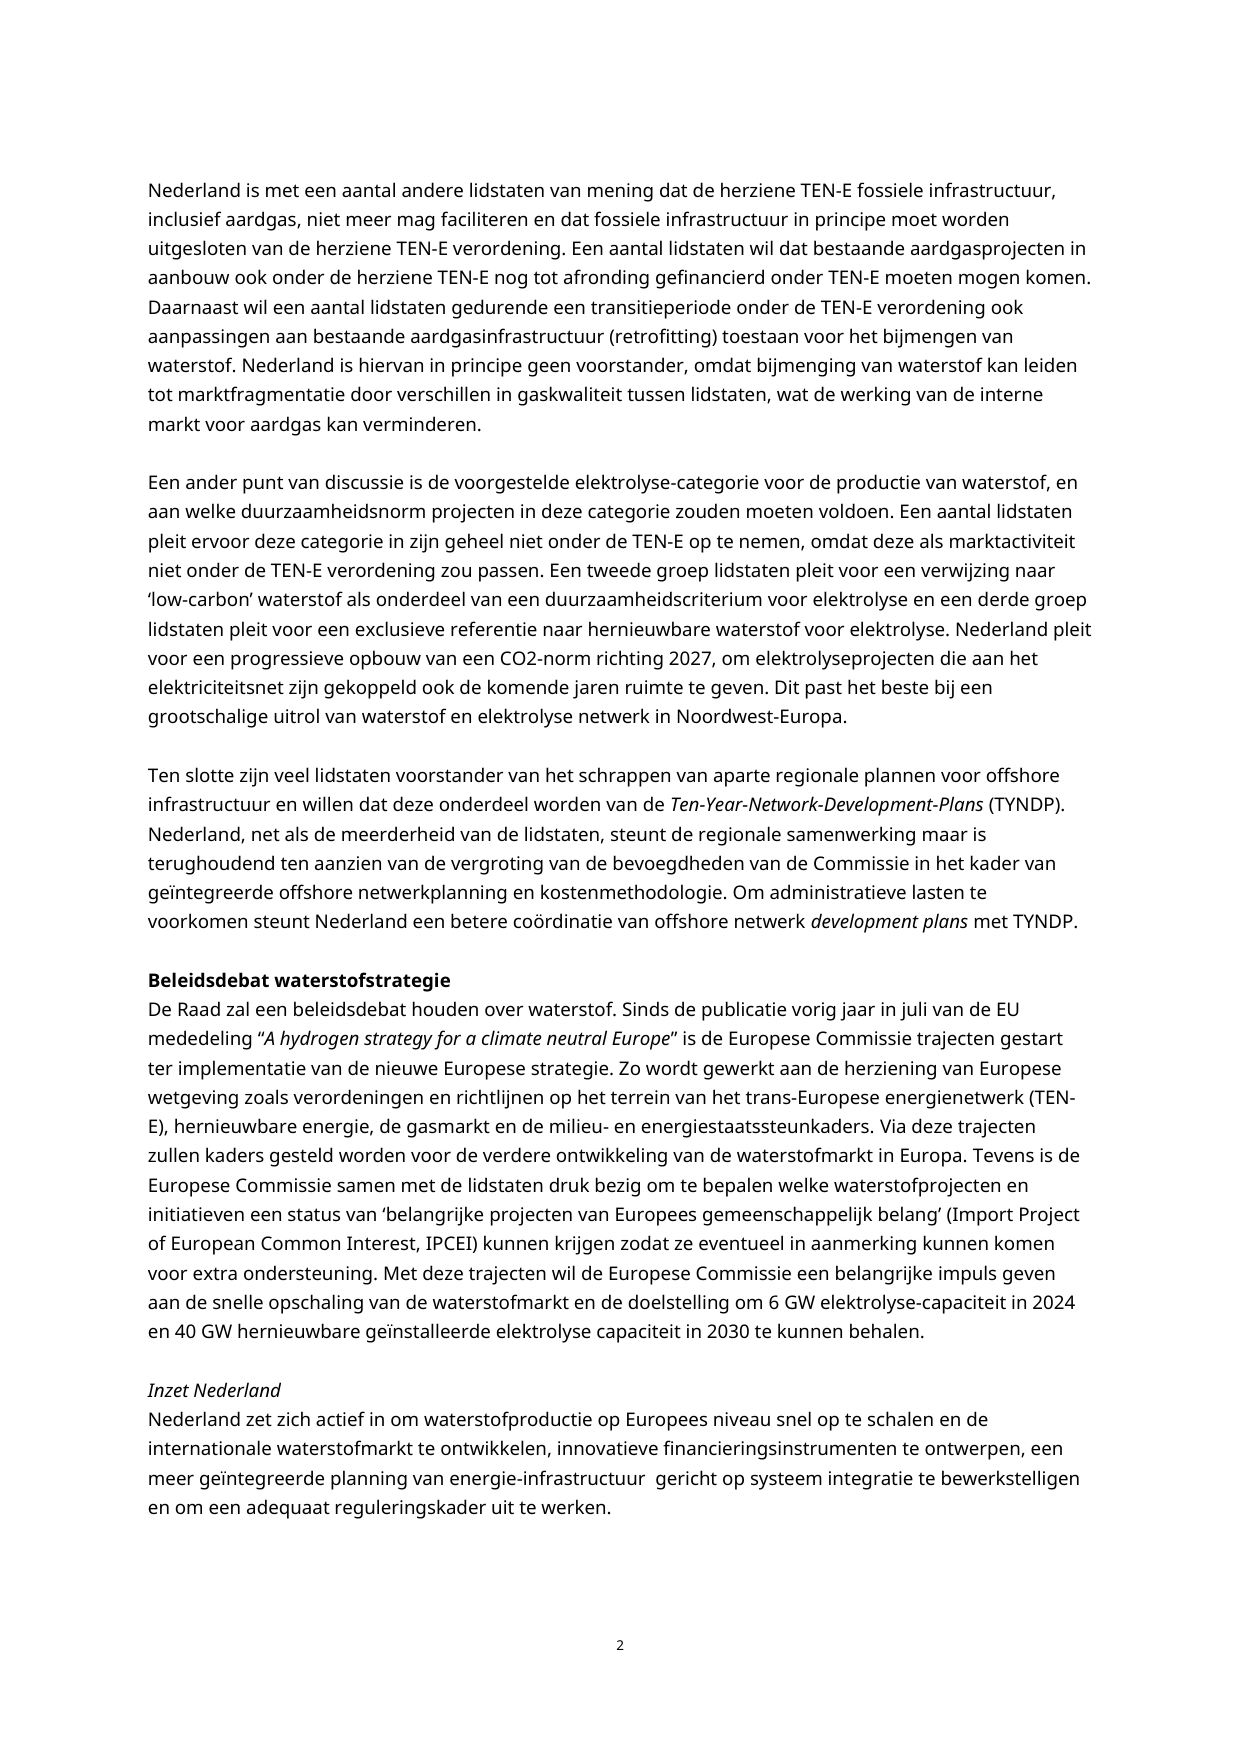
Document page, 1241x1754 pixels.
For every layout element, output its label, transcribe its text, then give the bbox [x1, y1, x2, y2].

text Nederland zet zich actief in om waterstofproductie op Europees niveau snel op te schalen en de internationale waterstofmarkt te ontwikkelen, innovatieve financieringsinstrumenten te ontwerpen, een meer geïntegreerde planning van energie-infrastructuur gericht op systeem integratie te bewerkstelligen en om een adequaat reguleringskader uit te werken. [148, 1406, 1093, 1519]
text Nederland is met een aantal andere lidstaten van mening dat de herziene TEN-E fossiele infrastructuur, inclusief aardgas, niet meer mag faciliteren en dat fossiele infrastructuur in principe moet worden uitgesloten van de herziene TEN-E verordening. Een aantal lidstaten wil dat bestaande aardgasprojecten in aanbouw ook onder de herziene TEN-E nog tot afronding gefinancierd onder TEN-E moeten mogen komen. Daarnaast wil een aantal lidstaten gedurende een transitieperiode onder de TEN-E verordening ook aanpassingen aan bestaande aardgasinfrastructuur (retrofitting) toestaan voor het bijmengen van waterstof. Nederland is hiervan in principe geen voorstander, omdat bijmenging van waterstof kan leiden tot marktfragmentatie door verschillen in gaskwaliteit tussen lidstaten, wat de werking van de interne markt voor aardgas kan verminderen. [148, 148, 1093, 437]
text De Raad zal een beleidsdebat houden over waterstof. Sinds de publicatie vorig jaar in juli van de EU mededeling “A hydrogen strategy for a climate neutral Europe” is de Europese Commissie trajecten gestart ter implementatie van de nieuwe Europese strategie. Zo wordt gewerkt aan de herziening van Europese wetgeving zoals verordeningen en richtlijnen op het terrein van het trans-Europese energienetwerk (TEN-E), hernieuwbare energie, de gasmarkt en de milieu- en energiestaatssteunkaders. Via deze trajecten zullen kaders gesteld worden voor de verdere ontwikkeling van de waterstofmarkt in Europa. Tevens is de Europese Commissie samen met de lidstaten druk bezig om te bepalen welke waterstofprojecten en initiatieven een status van ‘belangrijke projecten van Europees gemeenschappelijk belang’ (Import Project of European Common Interest, IPCEI) kunnen krijgen zodat ze eventueel in aanmerking kunnen komen voor extra ondersteuning. Met deze trajecten wil de Europese Commissie een belangrijke impuls geven aan de snelle opschaling van de waterstofmarkt en de doelstelling om 6 GW elektrolyse-capaciteit in 2024 en 40 GW hernieuwbare geïnstalleerde elektrolyse capaciteit in 2030 te kunnen behalen. [148, 996, 1093, 1344]
text Ten slotte zijn veel lidstaten voorstander van het schrappen van aparte regionale plannen voor offshore infrastructuur en willen dat deze onderdeel worden van de Ten-Year-Network-Development-Plans (TYNDP). Nederland, net als de meerderheid van de lidstaten, steunt de regionale samenwerking maar is terughoudend ten aanzien van de vergroting van de bevoegdheden van de Commissie in het kader van geïntegreerde offshore netwerkplanning en kostenmethodologie. Om administratieve lasten te voorkomen steunt Nederland een betere coördinatie van offshore netwerk development plans met TYNDP. [148, 762, 1093, 934]
text Beleidsdebat waterstofstrategie [148, 967, 1093, 993]
text Inzet Nederland [148, 1377, 1093, 1402]
text Een ander punt van discussie is de voorgestelde elektrolyse-categorie voor de productie van waterstof, en aan welke duurzaamheidsnorm projecten in deze categorie zouden moeten voldoen. Een aantal lidstaten pleit ervoor deze categorie in zijn geheel niet onder de TEN-E op te nemen, omdat deze als marktactiviteit niet onder de TEN-E verordening zou passen. Een tweede groep lidstaten pleit voor een verwijzing naar ‘low-carbon’ waterstof als onderdeel van een duurzaamheidscriterium voor elektrolyse en een derde groep lidstaten pleit voor een exclusieve referentie naar hernieuwbare waterstof voor elektrolyse. Nederland pleit voor een progressieve opbouw van een CO2-norm richting 2027, om elektrolyseprojecten die aan het elektriciteitsnet zijn gekoppeld ook de komende jaren ruimte te geven. Dit past het beste bij een grootschalige uitrol van waterstof en elektrolyse netwerk in Noordwest-Europa. [148, 469, 1093, 729]
